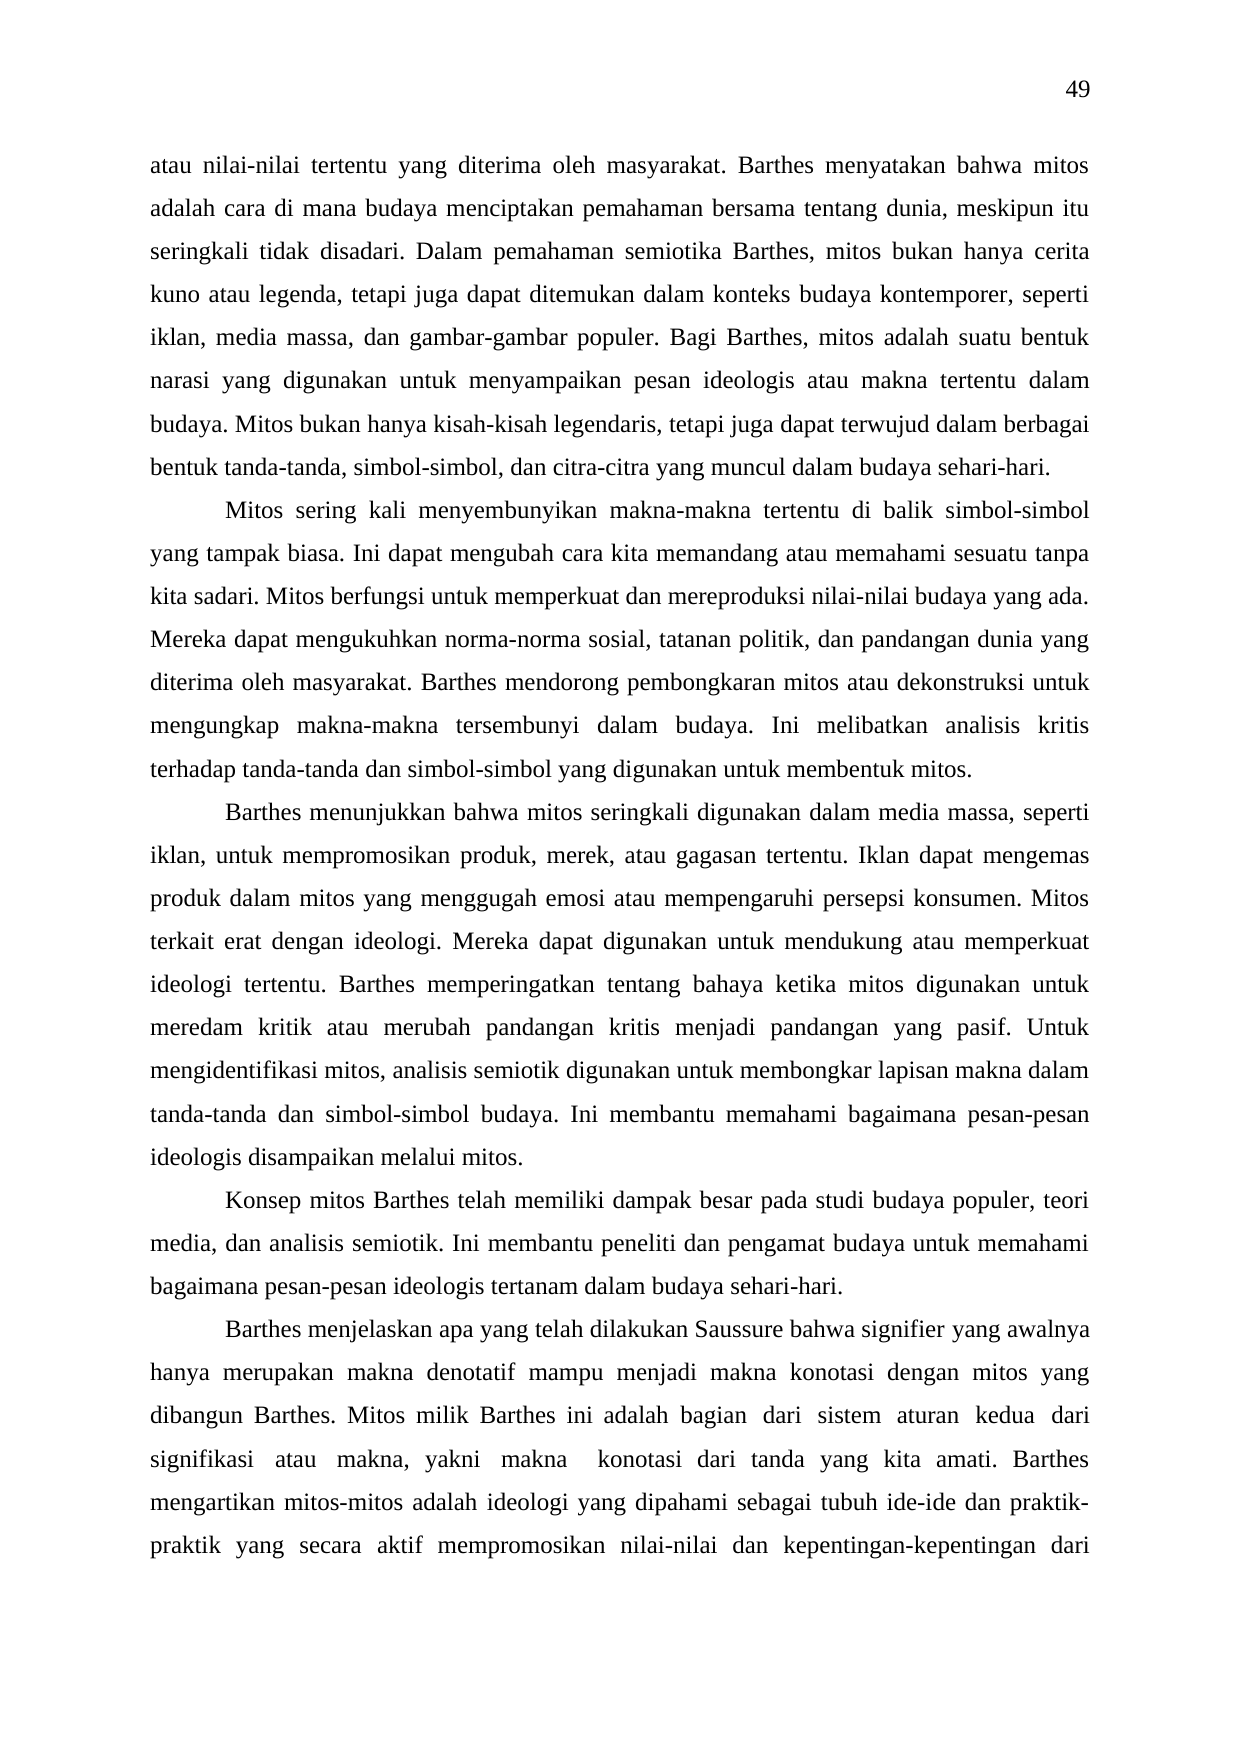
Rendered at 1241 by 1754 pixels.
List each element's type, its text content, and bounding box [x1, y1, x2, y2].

text Konsep mitos Barthes telah memiliki dampak besar pada studi budaya populer, teori media, dan analisis semiotik. Ini membantu peneliti dan pengamat budaya untuk memahami bagaimana pesan-pesan ideologis tertanam dalam budaya sehari-hari. [150, 1185, 1090, 1300]
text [150, 150, 1090, 481]
text Mitos sering kali menyembunyikan makna-makna tertentu di balik simbol-simbol yang tampak biasa. Ini dapat mengubah cara kita memandang atau memahami sesuatu tanpa kita sadari. Mitos berfungsi untuk memperkuat dan mereproduksi nilai-nilai budaya yang ada. Mereka dapat mengukuhkan norma-norma sosial, tatanan politik, dan pandangan dunia yang diterima oleh masyarakat. Barthes mendorong pembongkaran mitos atau dekonstruksi untuk mengungkap makna-makna tersembunyi dalam budaya. Ini melibatkan analisis kritis terhadap tanda-tanda dan simbol-simbol yang digunakan untuk membentuk mitos. [150, 495, 1090, 782]
text Barthes menunjukkan bahwa mitos seringkali digunakan dalam media massa, seperti iklan, untuk mempromosikan produk, merek, atau gagasan tertentu. Iklan dapat mengemas produk dalam mitos yang menggugah emosi atau mempengaruhi persepsi konsumen. Mitos terkait erat dengan ideologi. Mereka dapat digunakan untuk mendukung atau memperkuat ideologi tertentu. Barthes memperingatkan tentang bahaya ketika mitos digunakan untuk meredam kritik atau merubah pandangan kritis menjadi pandangan yang pasif. Untuk mengidentifikasi mitos, analisis semiotik digunakan untuk membongkar lapisan makna dalam tanda-tanda dan simbol-simbol budaya. Ini membantu memahami bagaimana pesan-pesan ideologis disampaikan melalui mitos. [150, 797, 1090, 1171]
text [150, 1314, 1090, 1559]
